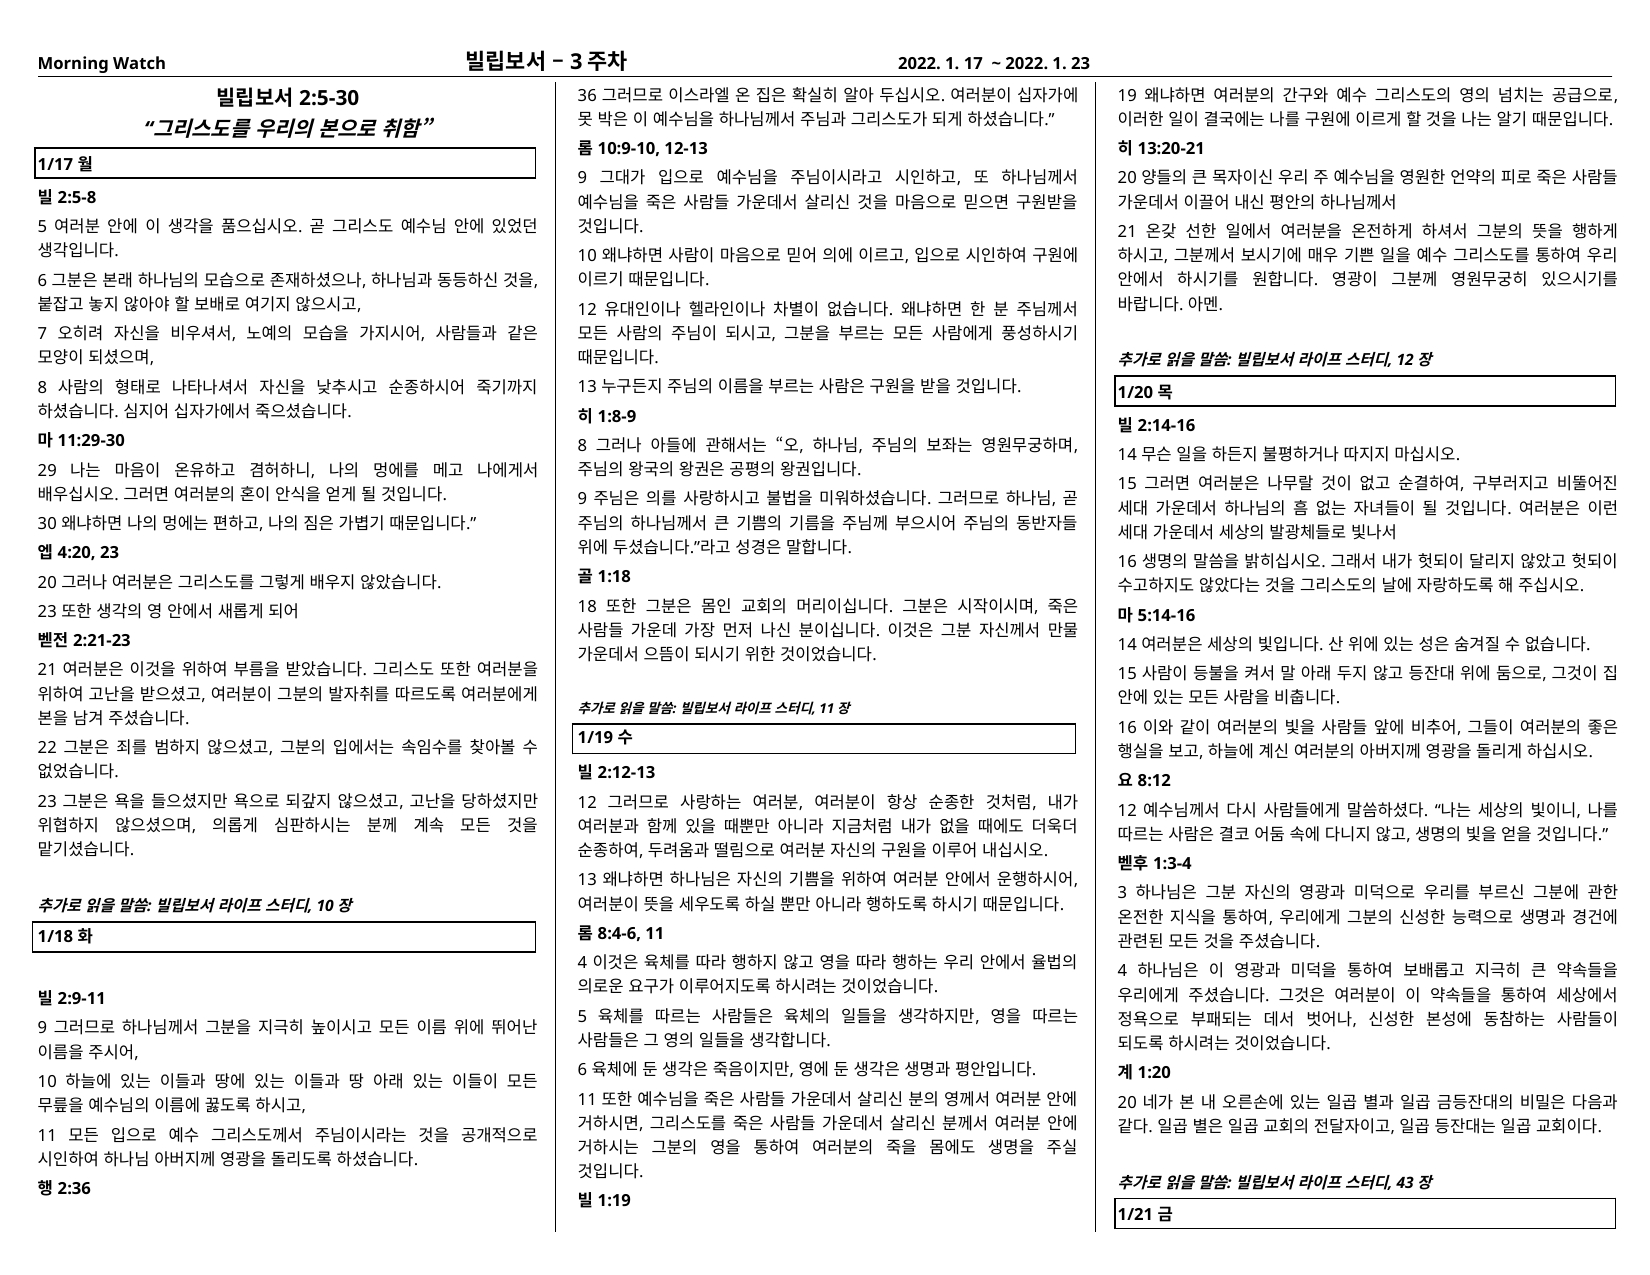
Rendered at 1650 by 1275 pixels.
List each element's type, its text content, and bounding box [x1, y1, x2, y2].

text 9 주님은 의를 사랑하시고 불법을 미워하셨습니다. 그러므로 하나님, 곧 주님의 하나님께서 큰 기쁨의 기름을 주님께 부으시어 주님의 동반자들 위에 두셨습니다.”라고 성경은 말합니다. [577, 486, 1078, 558]
text 20 네가 본 내 오른손에 있는 일곱 별과 일곱 금등잔대의 비밀은 다음과 같다. 일곱 별은 일곱 교회의 전달자이고, 일곱 등잔대는 일곱 교회이다. [1117, 1089, 1618, 1137]
text 빌 2:14-16 [1117, 412, 1618, 436]
text 빌 2:12-13 [577, 759, 1078, 784]
text 마 5:14-16 [1117, 602, 1618, 626]
text 1/20 목 [1116, 377, 1615, 405]
text 5 여러분 안에 이 생각을 품으십시오. 곧 그리스도 예수님 안에 있었던 생각입니다. [37, 213, 538, 262]
text 마 11:29-30 [37, 427, 538, 452]
text 6 그분은 본래 하나님의 모습으로 존재하셨으나, 하나님과 동등하신 것을, 붙잡고 놓지 않아야 할 보배로 여기지 않으시고, [37, 267, 538, 315]
text 10 하늘에 있는 이들과 땅에 있는 이들과 땅 아래 있는 이들이 모든 무릎을 예수님의 이름에 꿇도록 하시고, [37, 1068, 538, 1117]
text 14 여러분은 세상의 빛입니다. 산 위에 있는 성은 숨겨질 수 없습니다. [1117, 631, 1618, 655]
text 벧후 1:3-4 [1117, 850, 1618, 874]
text 21 여러분은 이것을 위하여 부름을 받았습니다. 그리스도 또한 여러분을 위하여 고난을 받으셨고, 여러분이 그분의 발자취를 따르도록 여러분에게 본을 남겨 주셨습니다. [37, 656, 538, 729]
text 히 1:8-9 [577, 403, 1078, 427]
text 21 온갖 선한 일에서 여러분을 온전하게 하셔서 그분의 뜻을 행하게 하시고, 그분께서 보시기에 매우 기쁜 일을 예수 그리스도를 통하여 우리 안에서 하시기를 원합니다. 영광이 그분께 영원무궁히 있으시기를 바랍니다. 아멘. [1117, 218, 1618, 315]
text 추가로 읽을 말씀: 빌립보서 라이프 스터디, 43장 [1117, 1170, 1618, 1193]
text 13 누구든지 주님의 이름을 부르는 사람은 구원을 받을 것입니다. [577, 373, 1078, 398]
text 36 그러므로 이스라엘 온 집은 확실히 알아 두십시오. 여러분이 십자가에 못 박은 이 예수님을 하나님께서 주님과 그리스도가 되게 하셨습니다.” [577, 82, 1078, 130]
text 5 육체를 따르는 사람들은 육체의 일들을 생각하지만, 영을 따르는 사람들은 그 영의 일들을 생각합니다. [577, 1003, 1078, 1051]
text 16 이와 같이 여러분의 빛을 사람들 앞에 비추어, 그들이 여러분의 좋은 행실을 보고, 하늘에 계신 여러분의 아버지께 영광을 돌리게 하십시오. [1117, 714, 1618, 762]
text 빌 2:9-11 [37, 985, 538, 1009]
text 23 그분은 욕을 들으셨지만 욕으로 되갚지 않으셨고, 고난을 당하셨지만 위협하지 않으셨으며, 의롭게 심판하시는 분께 계속 모든 것을 맡기셨습니다. [37, 788, 538, 861]
text 16 생명의 말씀을 밝히십시오. 그래서 내가 헛되이 달리지 않았고 헛되이 수고하지도 않았다는 것을 그리스도의 날에 자랑하도록 해 주십시오. [1117, 548, 1618, 597]
text 20 양들의 큰 목자이신 우리 주 예수님을 영원한 언약의 피로 죽은 사람들 가운데서 이끌어 내신 평안의 하나님께서 [1117, 164, 1618, 213]
text 엡 4:20, 23 [37, 539, 538, 564]
text 8 사람의 형태로 나타나셔서 자신을 낮추시고 순종하시어 죽기까지 하셨습니다. 심지어 십자가에서 죽으셨습니다. [37, 374, 538, 422]
text 29 나는 마음이 온유하고 겸허하니, 나의 멍에를 메고 나에게서 배우십시오. 그러면 여러분의 혼이 안식을 얻게 될 것입니다. [37, 457, 538, 505]
text 1/17 월 [36, 149, 535, 177]
text 11 모든 입으로 예수 그리스도께서 주님이시라는 것을 공개적으로 시인하여 하나님 아버지께 영광을 돌리도록 하셨습니다. [37, 1122, 538, 1170]
text 6 육체에 둔 생각은 죽음이지만, 영에 둔 생각은 생명과 평안입니다. [577, 1056, 1078, 1081]
text 4 하나님은 이 영광과 미덕을 통하여 보배롭고 지극히 큰 약속들을 우리에게 주셨습니다. 그것은 여러분이 이 약속들을 통하여 세상에서 정욕으로 부패되는 데서 벗어나, 신성한 본성에 동참하는 사람들이 되도록 하시려는 것이었습니다. [1117, 957, 1618, 1054]
text 13 왜냐하면 하나님은 자신의 기쁨을 위하여 여러분 안에서 운행하시어, 여러분이 뜻을 세우도록 하실 뿐만 아니라 행하도록 하시기 때문입니다. [577, 866, 1078, 915]
text 14 무슨 일을 하든지 불평하거나 따지지 마십시오. [1117, 441, 1618, 466]
text 23 또한 생각의 영 안에서 새롭게 되어 [37, 598, 538, 622]
text 롬 10:9-10, 12-13 [577, 135, 1078, 159]
text 1/18 화 [33, 923, 535, 951]
text 4 이것은 육체를 따라 행하지 않고 영을 따라 행하는 우리 안에서 율법의 의로운 요구가 이루어지도록 하시려는 것이었습니다. [577, 949, 1078, 998]
text 추가로 읽을 말씀: 빌립보서 라이프 스터디, 11장 [577, 698, 1078, 718]
text 1/21 금 [1116, 1199, 1615, 1228]
text 8 그러나 아들에 관해서는 “오, 하나님, 주님의 보좌는 영원무궁하며, 주님의 왕국의 왕권은 공평의 왕권입니다. [577, 432, 1078, 481]
text 30 왜냐하면 나의 멍에는 편하고, 나의 짐은 가볍기 때문입니다.” [37, 510, 538, 534]
text 7 오히려 자신을 비우셔서, 노예의 모습을 가지시어, 사람들과 같은 모양이 되셨으며, [37, 320, 538, 369]
text 10 왜냐하면 사람이 마음으로 믿어 의에 이르고, 입으로 시인하여 구원에 이르기 때문입니다. [577, 242, 1078, 291]
text 12 예수님께서 다시 사람들에게 말씀하셨다. “나는 세상의 빛이니, 나를 따르는 사람은 결코 어둠 속에 다니지 않고, 생명의 빛을 얻을 것입니다.” [1117, 797, 1618, 845]
text 벧전 2:21-23 [37, 627, 538, 651]
text 계 1:20 [1117, 1059, 1618, 1084]
text 9 그러므로 하나님께서 그분을 지극히 높이시고 모든 이름 위에 뛰어난 이름을 주시어, [37, 1014, 538, 1063]
text 15 사람이 등불을 켜서 말 아래 두지 않고 등잔대 위에 둠으로, 그것이 집 안에 있는 모든 사람을 비춥니다. [1117, 660, 1618, 709]
text 롬 8:4-6, 11 [577, 920, 1078, 944]
text 3 하나님은 그분 자신의 영광과 미덕으로 우리를 부르신 그분에 관한 온전한 지식을 통하여, 우리에게 그분의 신성한 능력으로 생명과 경건에 관련된 모든 것을 주셨습니다. [1117, 879, 1618, 952]
text 12 그러므로 사랑하는 여러분, 여러분이 항상 순종한 것처럼, 내가 여러분과 함께 있을 때뿐만 아니라 지금처럼 내가 없을 때에도 더욱더 순종하여, 두려움과 떨림으로 여러분 자신의 구원을 이루어 내십시오. [577, 789, 1078, 861]
text 12 유대인이나 헬라인이나 차별이 없습니다. 왜냐하면 한 분 주님께서 모든 사람의 주님이 되시고, 그분을 부르는 모든 사람에게 풍성하시기 때문입니다. [577, 296, 1078, 368]
text 1/19 수 [573, 725, 1075, 753]
text 추가로 읽을 말씀: 빌립보서 라이프 스터디, 12장 [1117, 348, 1618, 370]
text 골 1:18 [577, 563, 1078, 588]
text 요 8:12 [1117, 767, 1618, 792]
text Morning Watch 빌립보서 – 3주차 2022. 1. 17 ~ 2022. 1. 23 [37, 44, 1612, 77]
text 22 그분은 죄를 범하지 않으셨고, 그분의 입에서는 속임수를 찾아볼 수 없었습니다. [37, 734, 538, 783]
text 추가로 읽을 말씀: 빌립보서 라이프 스터디, 10장 [37, 893, 538, 916]
text 히 13:20-21 [1117, 135, 1618, 159]
text 행 2:36 [37, 1175, 538, 1199]
text 19 왜냐하면 여러분의 간구와 예수 그리스도의 영의 넘치는 공급으로, 이러한 일이 결국에는 나를 구원에 이르게 할 것을 나는 알기 때문입니다. [1117, 82, 1618, 130]
text 18 또한 그분은 몸인 교회의 머리이십니다. 그분은 시작이시며, 죽은 사람들 가운데 가장 먼저 나신 분이십니다. 이것은 그분 자신께서 만물 가운데서 으뜸이 되시기 위한 것이었습니다. [577, 593, 1078, 665]
text 9 그대가 입으로 예수님을 주님이시라고 시인하고, 또 하나님께서 예수님을 죽은 사람들 가운데서 살리신 것을 마음으로 믿으면 구원받을 것입니다. [577, 164, 1078, 237]
text 11 또한 예수님을 죽은 사람들 가운데서 살리신 분의 영께서 여러분 안에 거하시면, 그리스도를 죽은 사람들 가운데서 살리신 분께서 여러분 안에 거하시는 그분의 영을 통하여 여러분의 죽을 몸에도 생명을 주실 것입니다. [577, 1086, 1078, 1182]
text 15 그러면 여러분은 나무랄 것이 없고 순결하여, 구부러지고 비뚤어진 세대 가운데서 하나님의 흠 없는 자녀들이 될 것입니다. 여러분은 이런 세대 가운데서 세상의 발광체들로 빛나서 [1117, 471, 1618, 543]
text 빌 1:19 [577, 1187, 1078, 1212]
text 빌 2:5-8 [37, 184, 538, 208]
text 20 그러나 여러분은 그리스도를 그렇게 배우지 않았습니다. [37, 569, 538, 593]
text 빌립보서 2:5-30 “그리스도를 우리의 본으로 취함” [37, 82, 538, 142]
